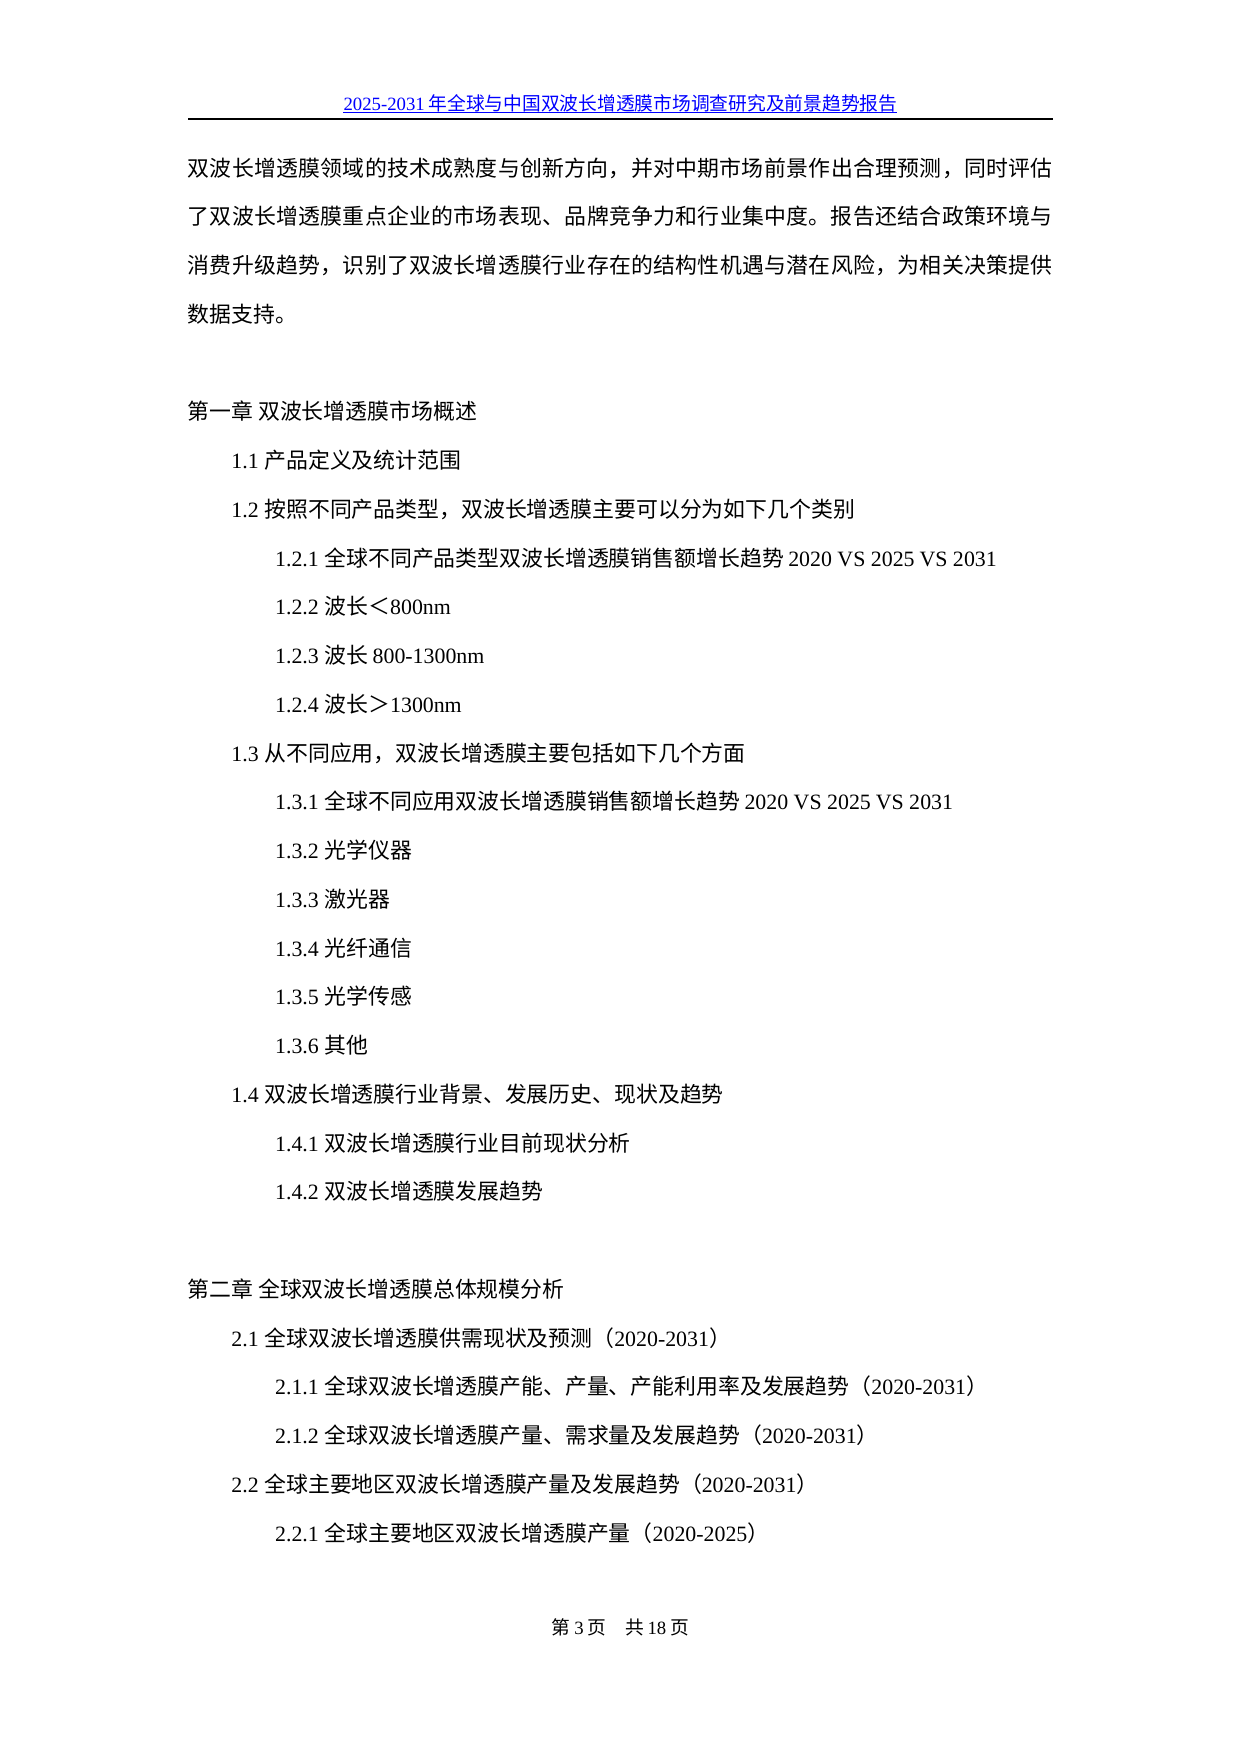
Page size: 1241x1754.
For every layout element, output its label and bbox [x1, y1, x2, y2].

text [187, 150, 1053, 1548]
